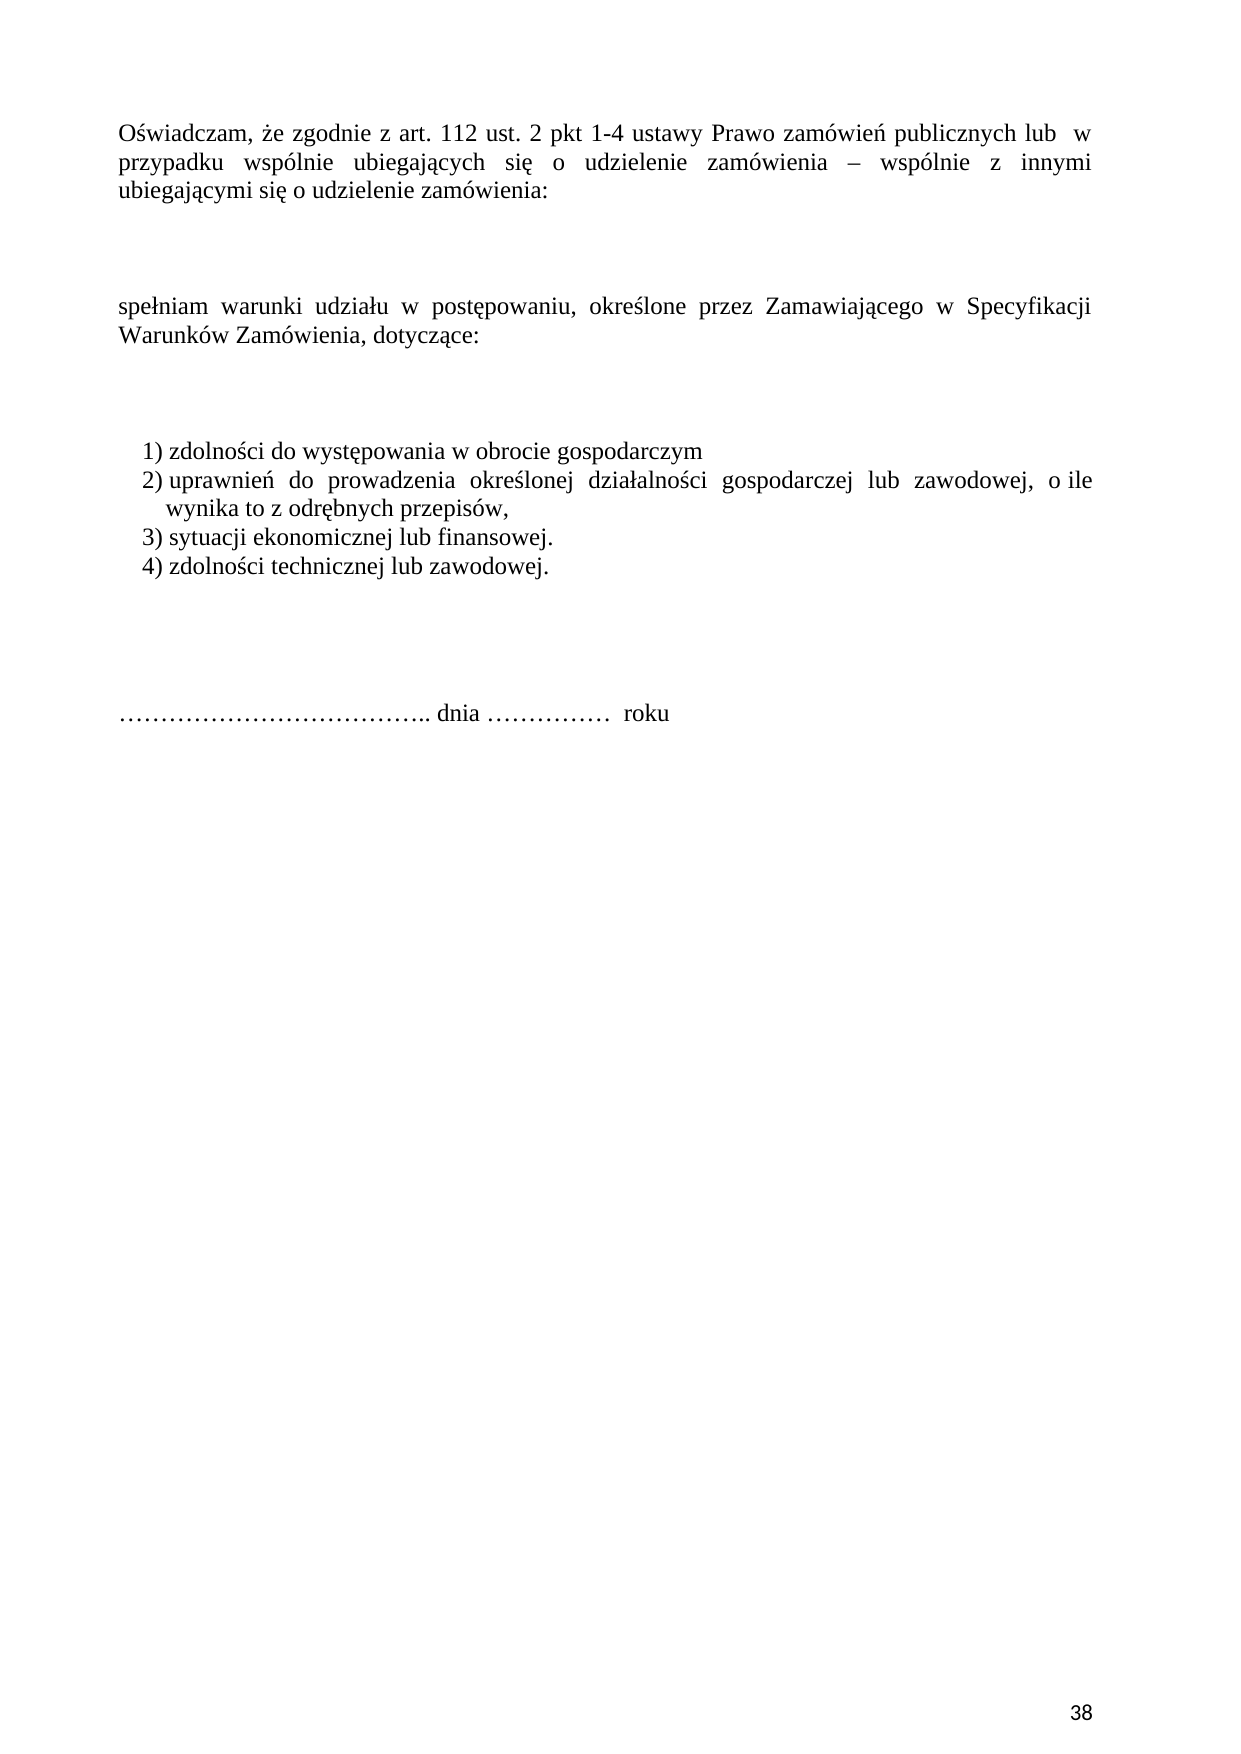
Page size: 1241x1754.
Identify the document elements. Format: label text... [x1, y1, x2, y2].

text ……………………………….. dnia …………… roku [118, 698, 1093, 726]
text Oświadczam, że zgodnie z art. 112 ust. 2 pkt 1-4 ustawy Prawo zamówień publicznych lub w przypadku wspólnie ubiegających się o udzielenie zamówienia – wspólnie z innymi ubiegającymi się o udzielenie zamówienia: [118, 118, 1093, 204]
list zdolności technicznej lub zawodowej. [142, 551, 1093, 580]
list zdolności do występowania w obrocie gospodarczym [142, 436, 1093, 465]
list sytuacji ekonomicznej lub finansowej. [142, 522, 1093, 551]
text spełniam warunki udziału w postępowaniu, określone przez Zamawiającego w Specyfikacji Warunków Zamówienia, dotyczące: [118, 291, 1093, 349]
list uprawnień do prowadzenia określonej działalności gospodarczej lub zawodowej, o ile wynika to z odrębnych przepisów, [142, 465, 1093, 522]
